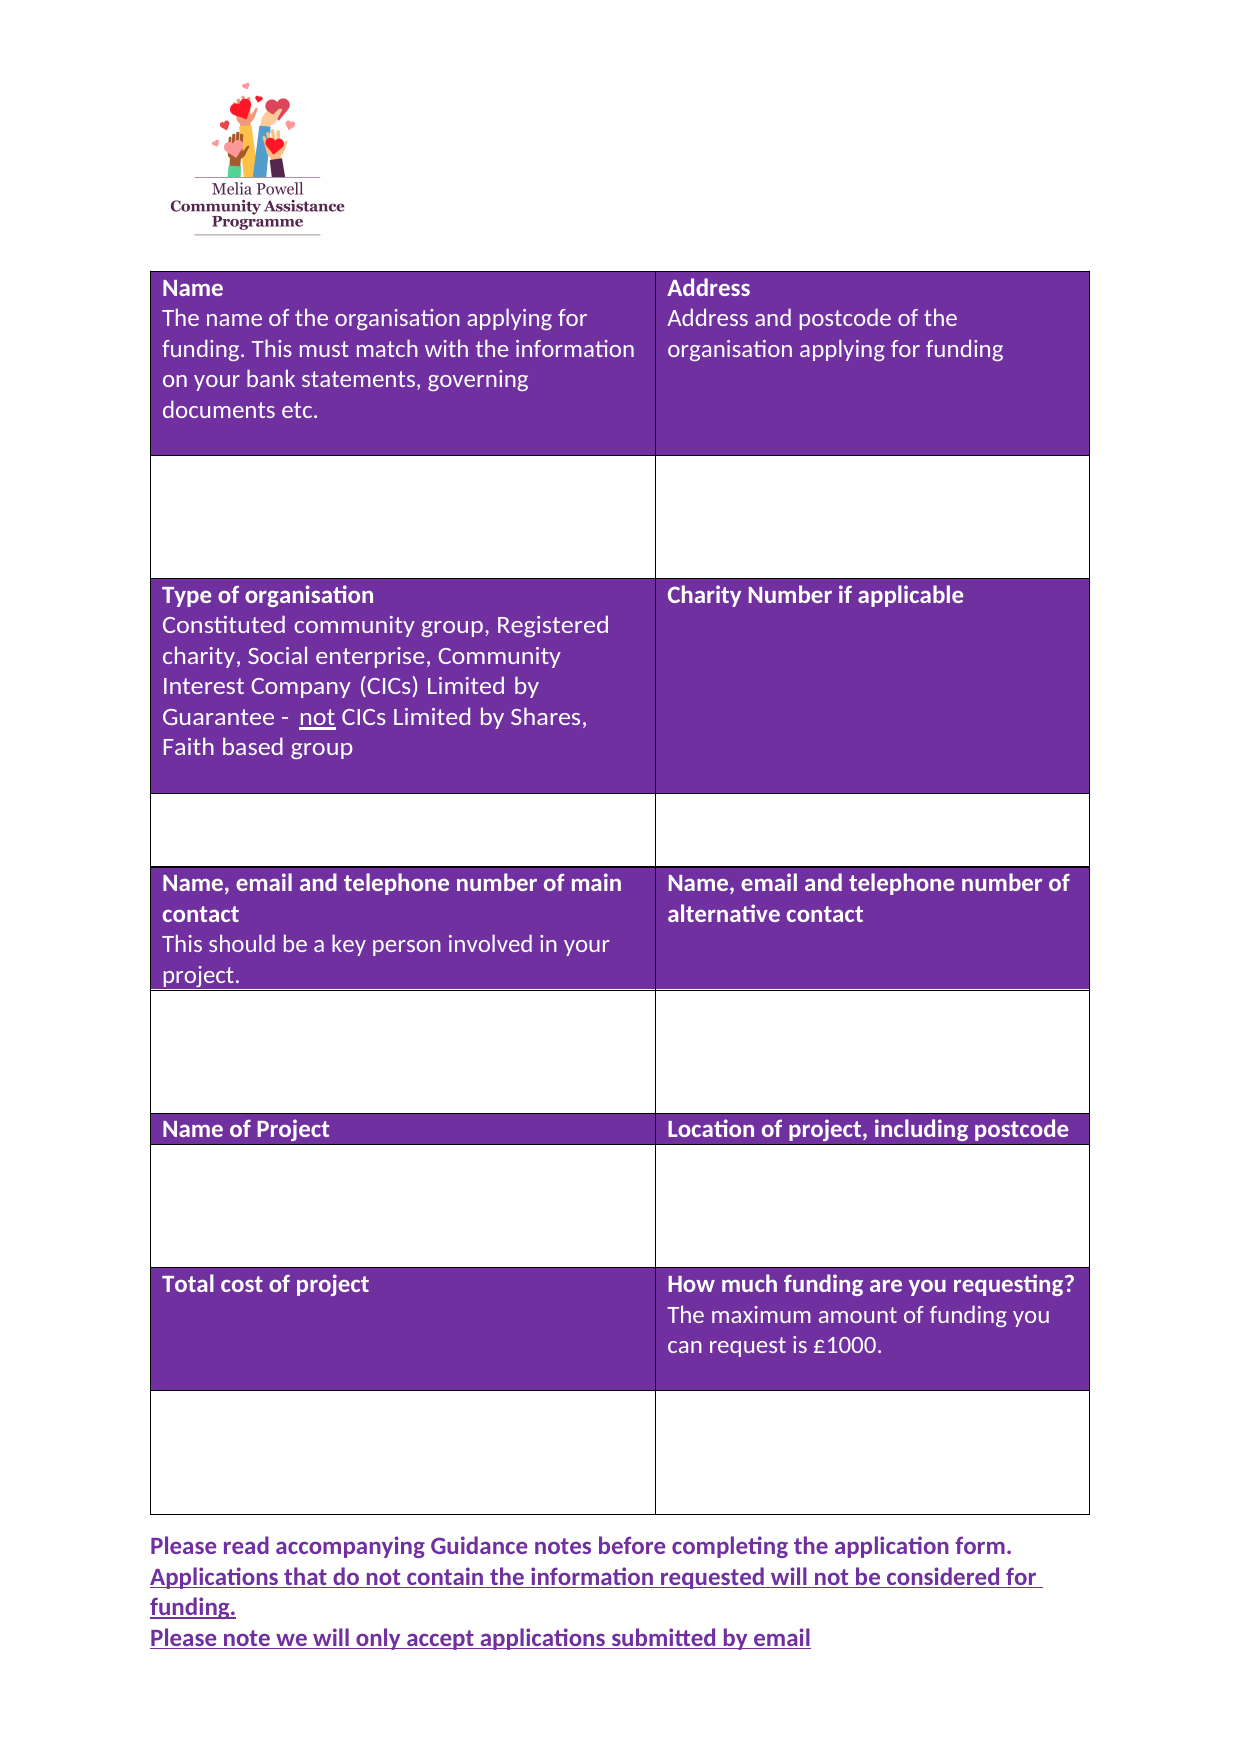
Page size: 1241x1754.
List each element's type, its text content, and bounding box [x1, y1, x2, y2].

table_cell [151, 991, 655, 1113]
table_cell How much funding are you requesting? The maximum amount of funding you can request is £1000. [656, 1268, 1089, 1390]
table_cell [656, 991, 1089, 1113]
table_cell [151, 1145, 655, 1267]
table_cell Name of Project [151, 1114, 655, 1144]
table_cell [656, 1391, 1089, 1513]
picture [150, 73, 364, 243]
table_cell [151, 456, 655, 578]
table_cell [656, 794, 1089, 866]
table_cell [656, 1145, 1089, 1267]
table_cell Charity Number if applicable [656, 579, 1089, 793]
table_cell Name, email and telephone number of alternative contact [656, 868, 1089, 989]
table_header Name The name of the organisation applying for funding. This must match with the information on your bank statements, governing documents etc. [151, 272, 655, 455]
table_cell Type of organisation Constituted community group, Registered charity, Social enterprise, Community Interest Company (CICs) Limited by Guarantee - not CICs Limited by Shares, Faith based group [151, 579, 655, 793]
table_cell [151, 794, 655, 866]
table_cell Total cost of project [151, 1268, 655, 1390]
table_header Address Address and postcode of the organisation applying for funding [656, 272, 1089, 455]
table_cell [656, 456, 1089, 578]
table_cell Location of project, including postcode [656, 1114, 1089, 1144]
table_cell Name, email and telephone number of main contact This should be a key person involved in your project. [151, 868, 655, 989]
table_cell [151, 1391, 655, 1513]
